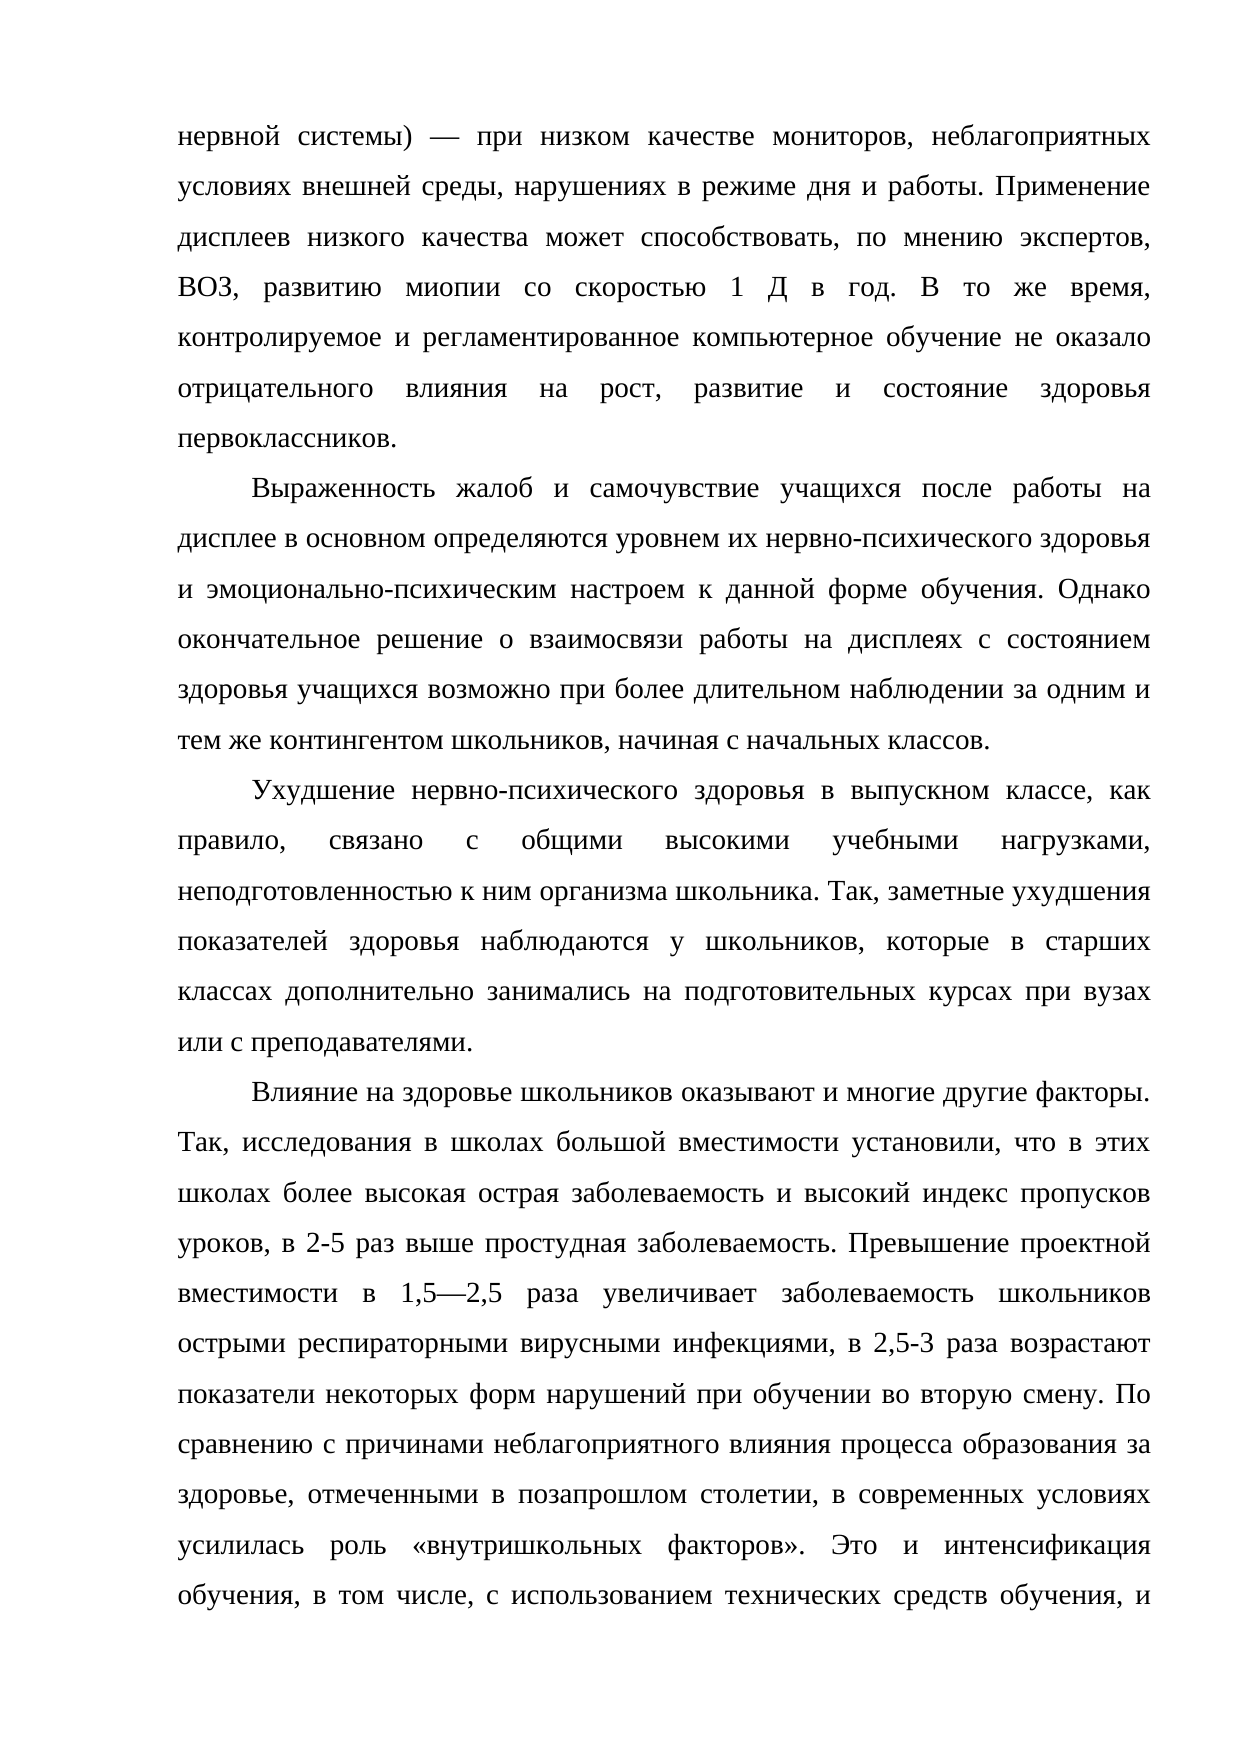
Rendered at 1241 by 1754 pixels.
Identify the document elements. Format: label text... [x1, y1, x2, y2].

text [177, 1074, 1152, 1611]
text Выраженность жалоб и самочувствие учащихся после работы на дисплее в основном определяются уровнем их нервно-психического здоровья и эмоционально-психическим настроем к данной форме обучения. Однако окончательное решение о взаимосвязи работы на дисплеях с состоянием здоровья учащихся возможно при более длительном наблюдении за одним и тем же контингентом школьников, начиная с начальных классов. [177, 470, 1152, 755]
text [177, 118, 1152, 453]
text Ухудшение нервно-психического здоровья в выпускном классе, как правило, связано с общими высокими учебными нагрузками, неподготовленностью к ним организма школьника. Так, заметные ухудшения показателей здоровья наблюдаются у школьников, которые в старших классах дополнительно занимались на подготовительных курсах при вузах или с преподавателями. [177, 772, 1152, 1057]
